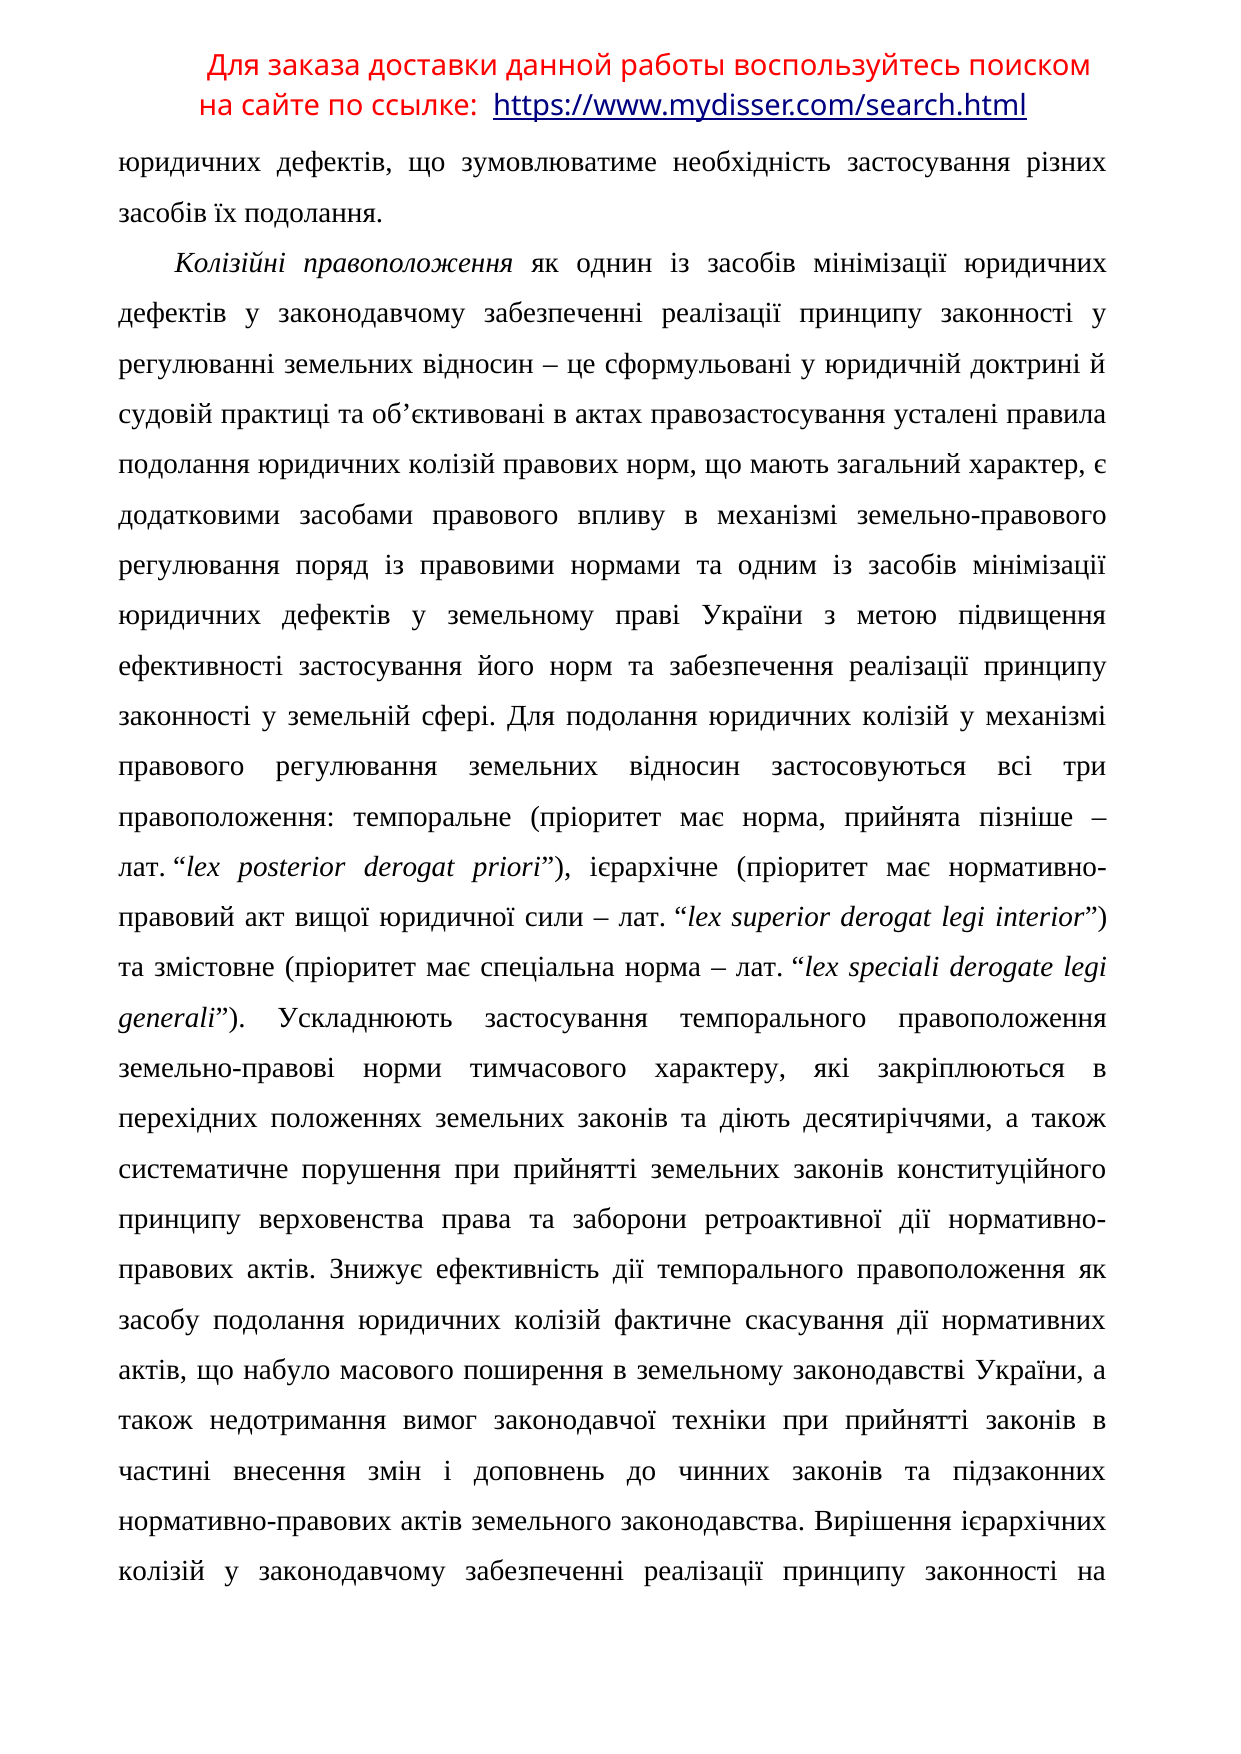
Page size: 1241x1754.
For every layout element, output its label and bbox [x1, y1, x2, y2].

text [118, 144, 1107, 228]
text [118, 245, 1107, 1587]
